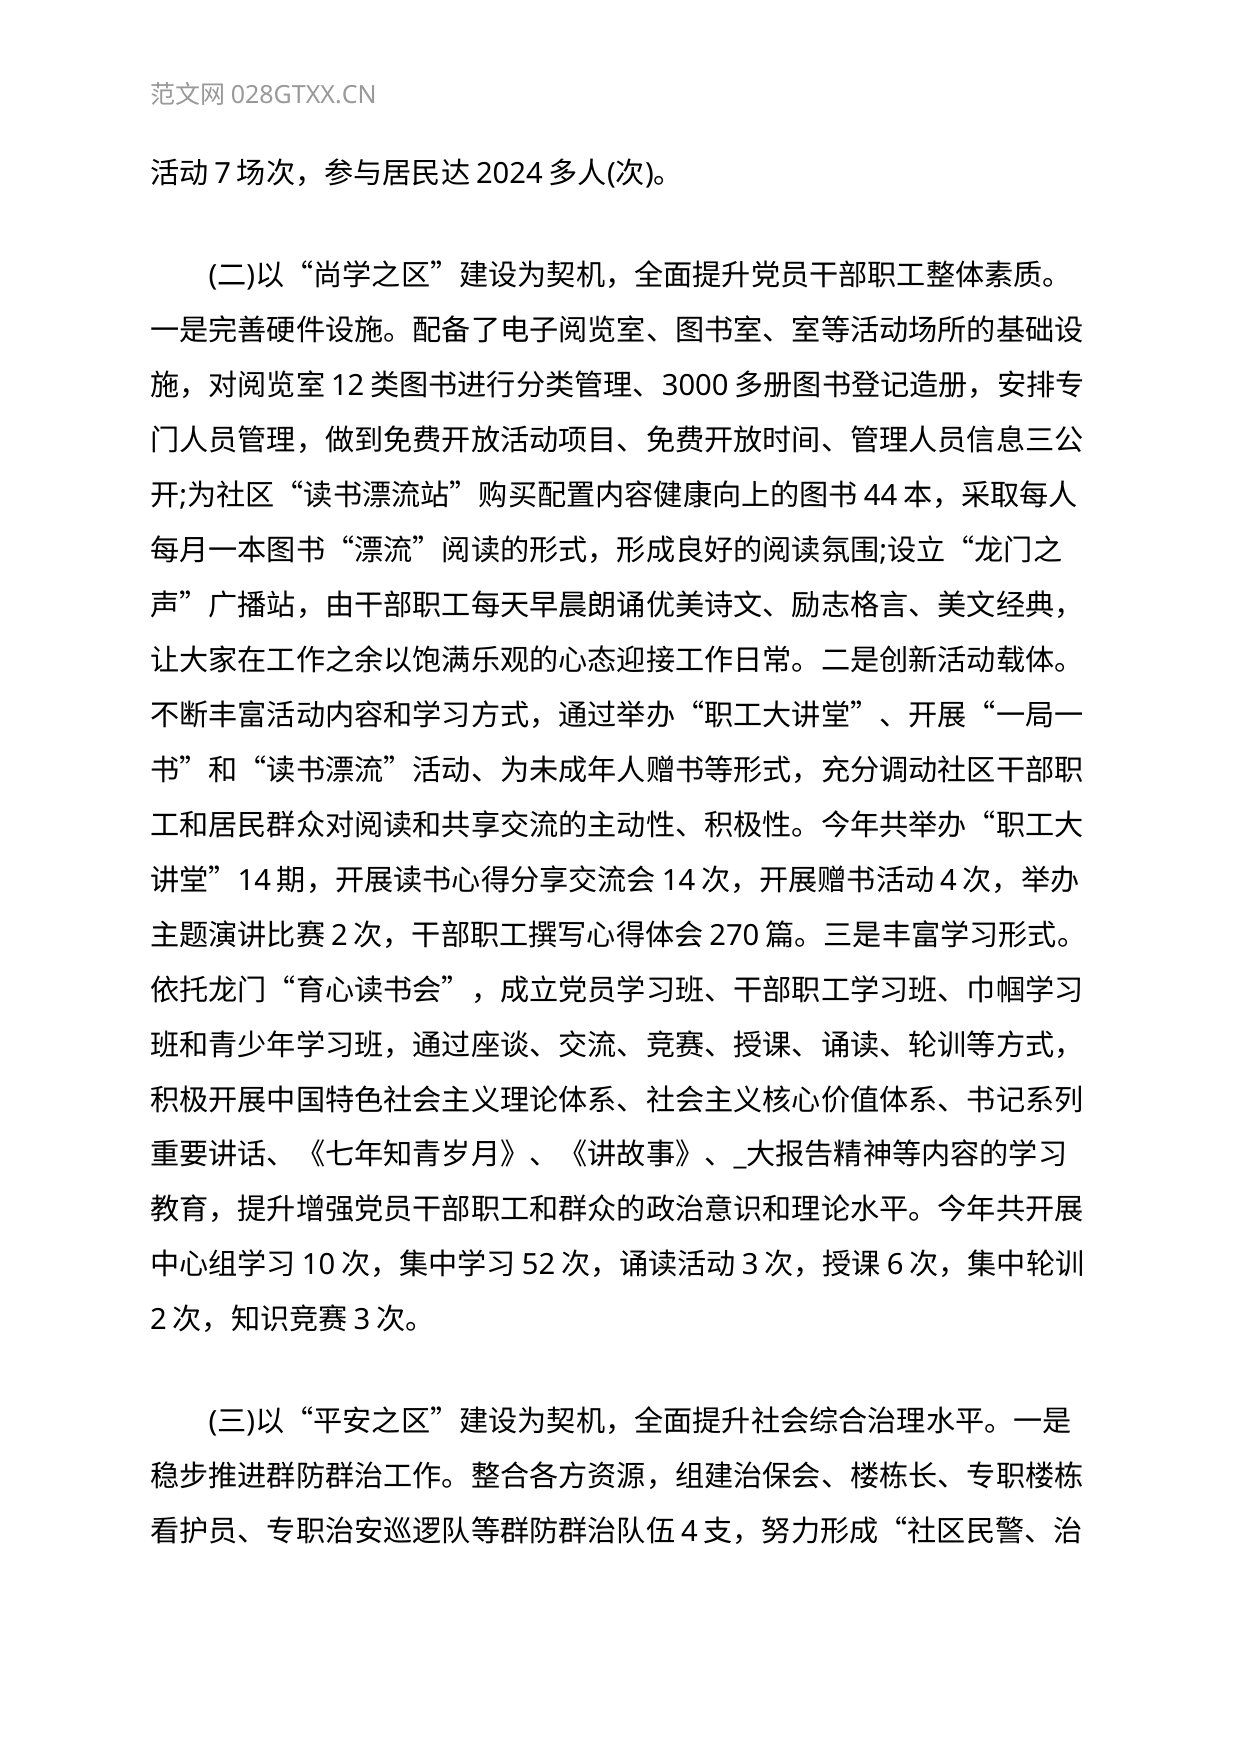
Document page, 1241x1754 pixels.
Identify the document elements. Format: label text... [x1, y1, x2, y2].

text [150, 1398, 1090, 1550]
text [150, 150, 1090, 192]
text (二)以“尚学之区”建设为契机，全面提升党员干部职工整体素质。一是完善硬件设施。配备了电子阅览室、图书室、室等活动场所的基础设施，对阅览室12类图书进行分类管理、3000多册图书登记造册，安排专门人员管理，做到免费开放活动项目、免费开放时间、管理人员信息三公开;为社区“读书漂流站”购买配置内容健康向上的图书44本，采取每人每月一本图书“漂流”阅读的形式，形成良好的阅读氛围;设立“龙门之声”广播站，由干部职工每天早晨朗诵优美诗文、励志格言、美文经典，让大家在工作之余以饱满乐观的心态迎接工作日常。二是创新活动载体。不断丰富活动内容和学习方式，通过举办“职工大讲堂”、开展“一局一书”和“读书漂流”活动、为未成年人赠书等形式，充分调动社区干部职工和居民群众对阅读和共享交流的主动性、积极性。今年共举办“职工大讲堂”14期，开展读书心得分享交流会14次，开展赠书活动4次，举办主题演讲比赛2次，干部职工撰写心得体会270篇。三是丰富学习形式。依托龙门“育心读书会”，成立党员学习班、干部职工学习班、巾帼学习班和青少年学习班，通过座谈、交流、竞赛、授课、诵读、轮训等方式，积极开展中国特色社会主义理论体系、社会主义核心价值体系、书记系列重要讲话、《七年知青岁月》、《讲故事》、_大报告精神等内容的学习教育，提升增强党员干部职工和群众的政治意识和理论水平。今年共开展中心组学习10次，集中学习52次，诵读活动3次，授课6次，集中轮训2次，知识竞赛3次。 [150, 252, 1090, 1338]
